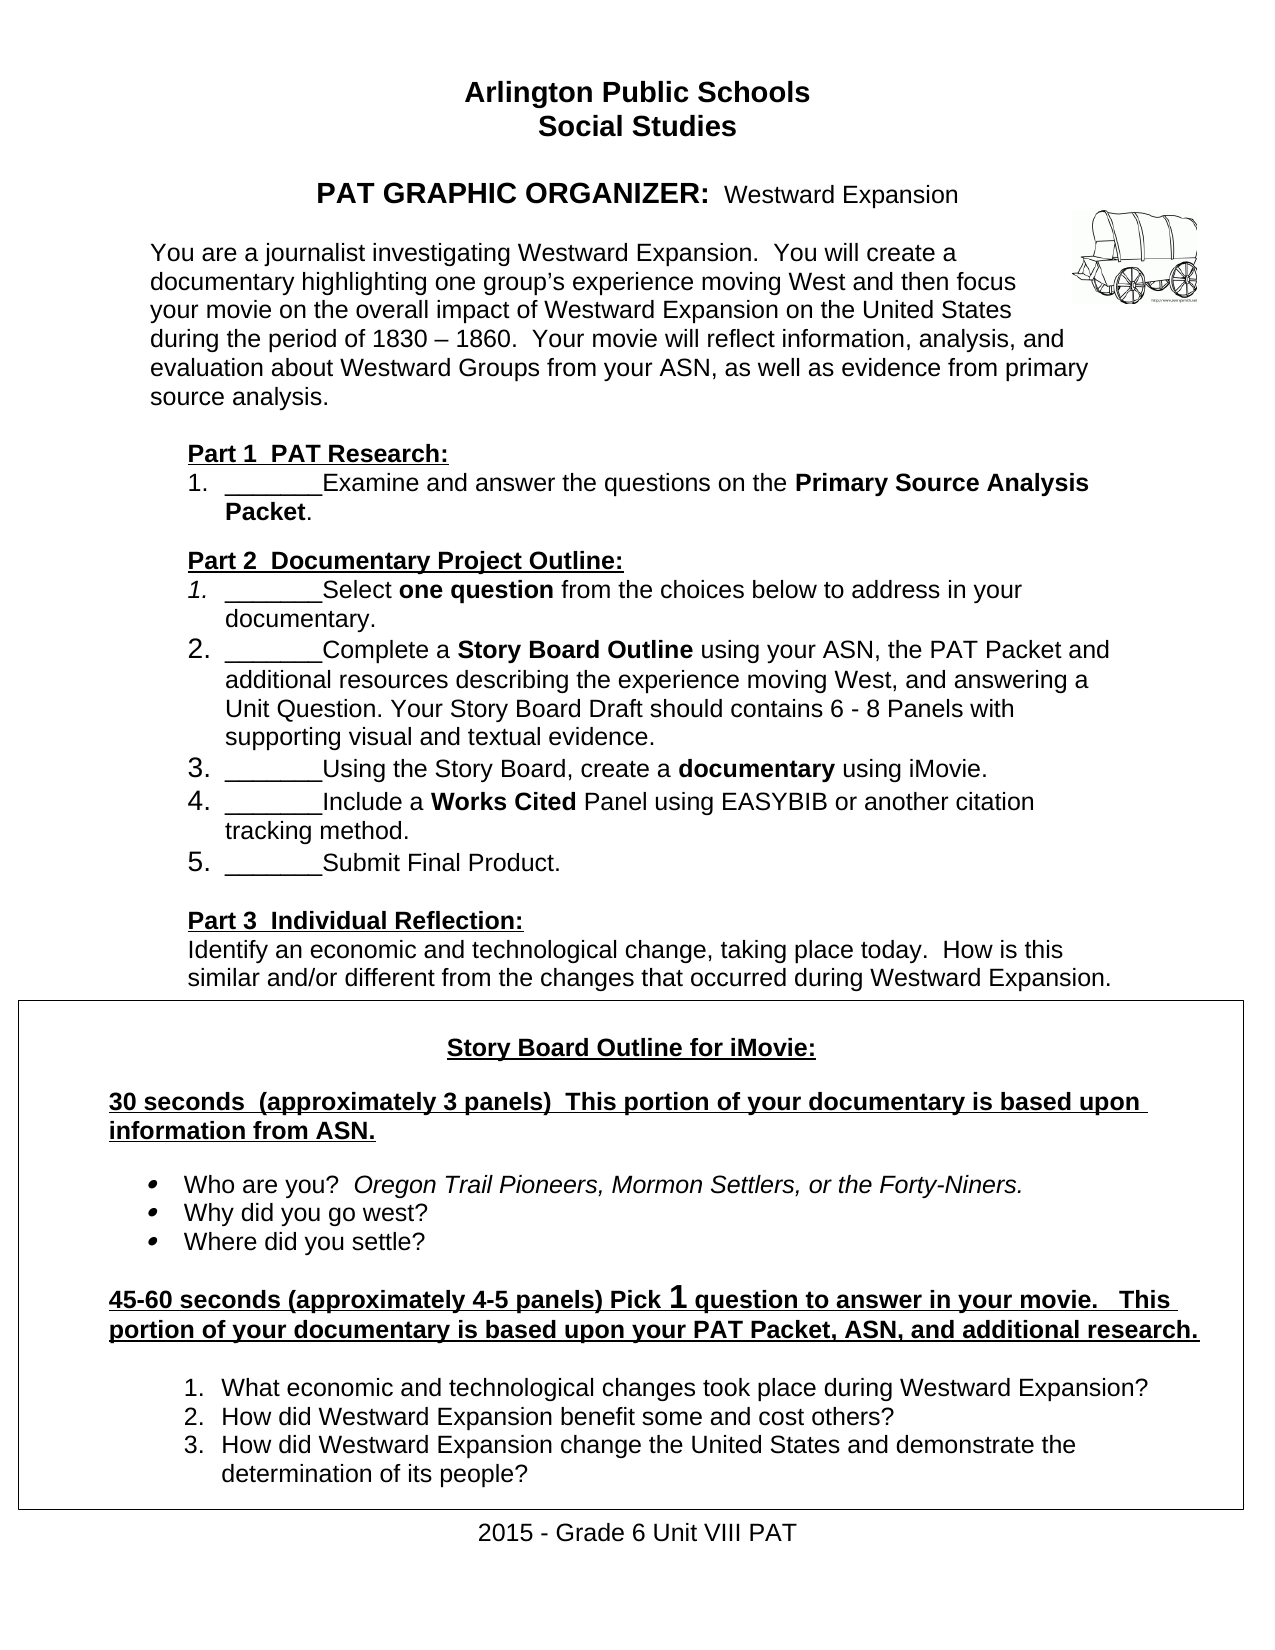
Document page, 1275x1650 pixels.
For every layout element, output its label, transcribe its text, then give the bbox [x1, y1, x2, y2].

picture [1071, 210, 1197, 304]
list _______Using the Story Board, create a documentary using iMovie. [187, 751, 1125, 783]
text You are a journalist investigating Westward Expansion. You will create a documentary highlighting one group’s experience moving West and then focus your movie on the overall impact of Westward Expansion on the United States during the period of 1830 – 1860. Your movie will reflect information, analysis, and evaluation about Westward Groups from your ASN, as well as evidence from primary source analysis. [150, 238, 1125, 410]
list _______Submit Final Product. [187, 845, 1125, 877]
list Part 3 Individual Reflection: [187, 906, 1125, 934]
list _______Select one question from the choices below to address in your documentary. [187, 575, 1125, 632]
list _______Include a Works Cited Panel using EASYBIB or another citation tracking method. [187, 783, 1125, 845]
list _______Complete a Story Board Outline using your ASN, the PAT Packet and additional resources describing the experience moving West, and answering a Unit Question. Your Story Board Draft should contains 6 - 8 Panels with supporting visual and textual evidence. [187, 632, 1125, 751]
text Part 2 Documentary Project Outline: [187, 546, 1125, 575]
text Part 1 PAT Research: [150, 439, 1125, 468]
text PAT GRAPHIC ORGANIZER: Westward Expansion [150, 176, 1125, 209]
list Identify an economic and technological change, taking place today. How is this similar and/or different from the changes that occurred during Westward Expansion. [187, 934, 1125, 992]
list _______Examine and answer the questions on the Primary Source Analysis Packet. [187, 468, 1125, 525]
